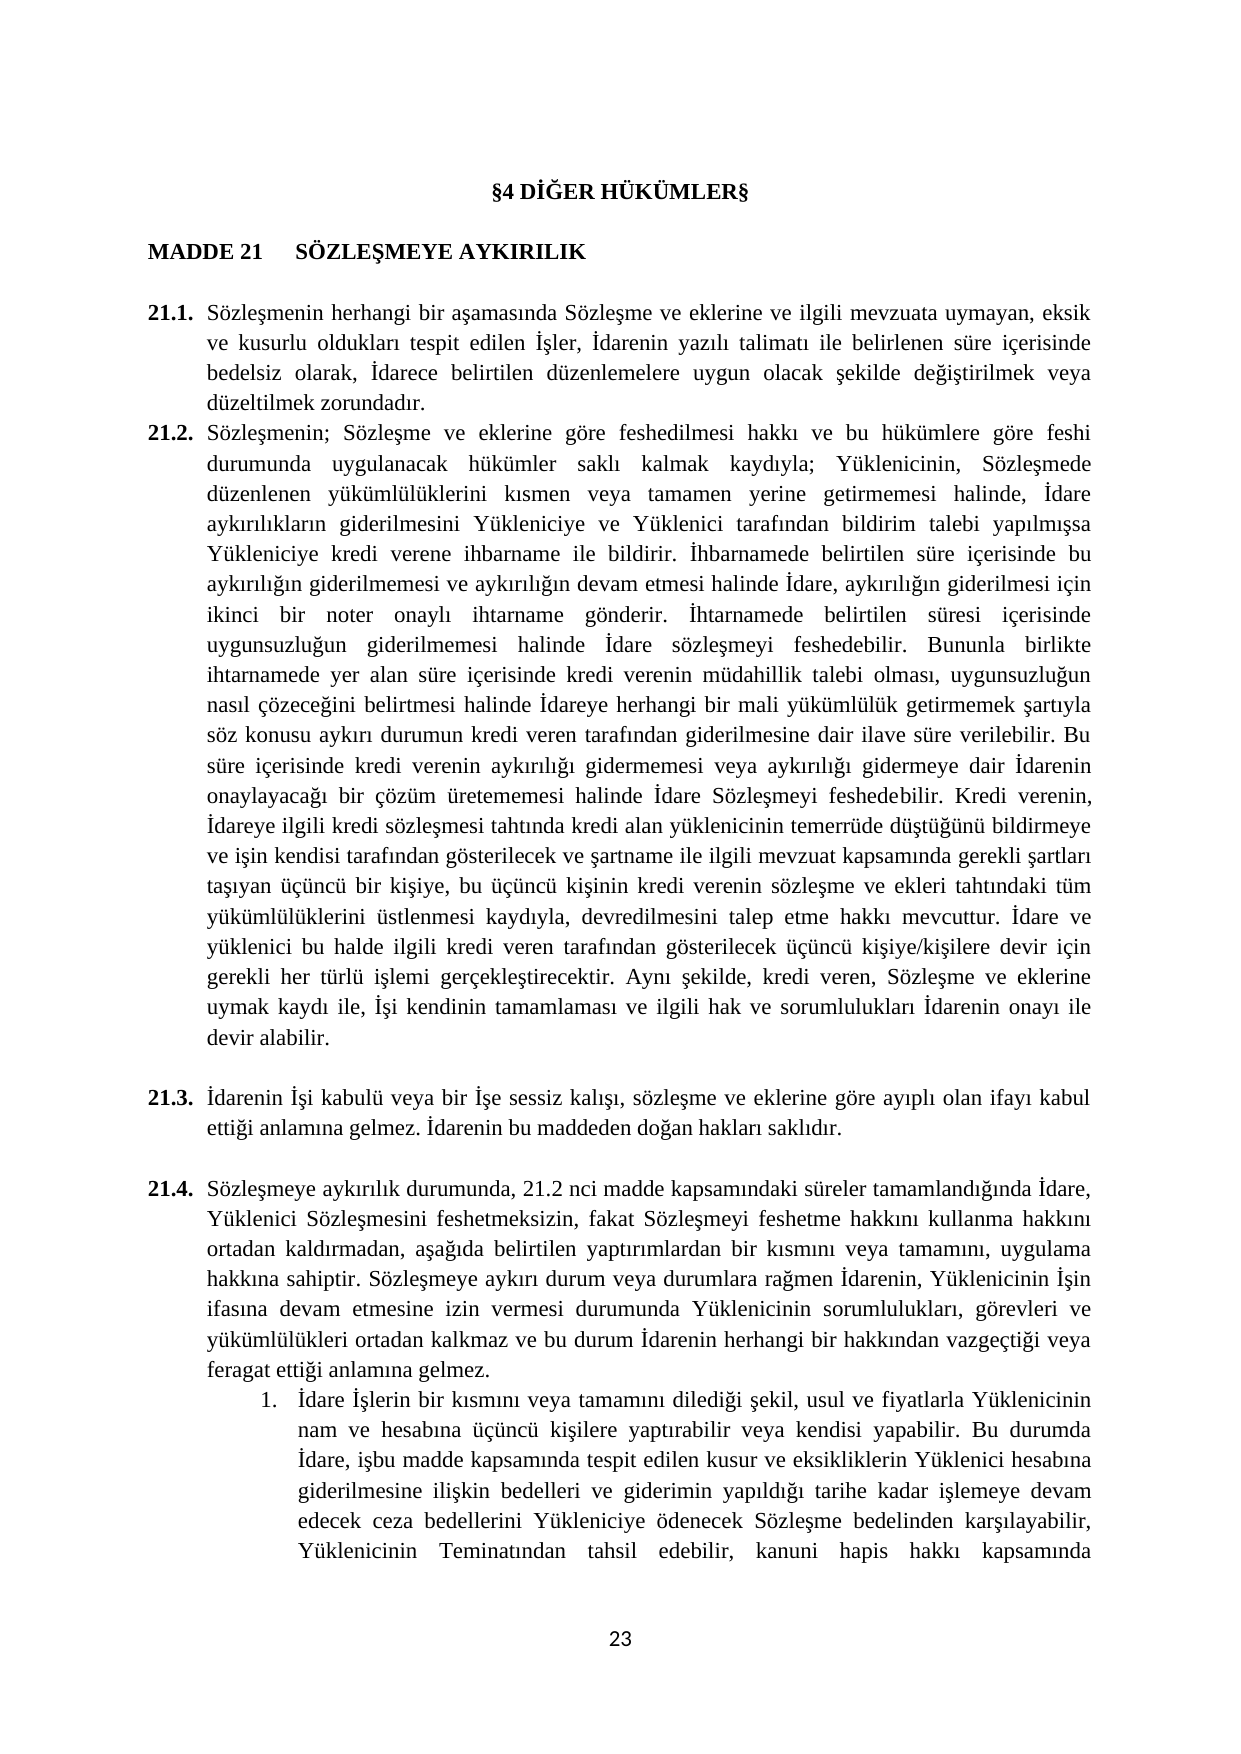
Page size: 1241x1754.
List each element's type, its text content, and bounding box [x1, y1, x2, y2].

list Sözleşmenin herhangi bir aşamasında Sözleşme ve eklerine ve ilgili mevzuata uymayan, eksik ve kusurlu oldukları tespit edilen İşler, İdarenin yazılı talimatı ile belirlenen süre içerisinde bedelsiz olarak, İdarece belirtilen düzenlemelere uygun olacak şekilde değiştirilmek veya düzeltilmek zorundadır. [148, 299, 1093, 416]
list Sözleşmeye aykırılık durumunda, 21.2 nci madde kapsamındaki süreler tamamlandığında İdare, Yüklenici Sözleşmesini feshetmeksizin, fakat Sözleşmeyi feshetme hakkını kullanma hakkını ortadan kaldırmadan, aşağıda belirtilen yaptırımlardan bir kısmını veya tamamını, uygulama hakkına sahiptir. Sözleşmeye aykırı durum veya durumlara rağmen İdarenin, Yüklenicinin İşin ifasına devam etmesine izin vermesi durumunda Yüklenicinin sorumlulukları, görevleri ve yükümlülükleri ortadan kalkmaz ve bu durum İdarenin herhangi bir hakkından vazgeçtiği veya feragat ettiği anlamına gelmez. [148, 1175, 1093, 1382]
list SÖZLEŞMEYE AYKIRILIK [148, 238, 1093, 264]
list Sözleşmenin; Sözleşme ve eklerine göre feshedilmesi hakkı ve bu hükümlere göre feshi durumunda uygulanacak hükümler saklı kalmak kaydıyla; Yüklenicinin, Sözleşmede düzenlenen yükümlülüklerini kısmen veya tamamen yerine getirmemesi halinde, İdare aykırılıkların giderilmesini Yükleniciye ve Yüklenici tarafından bildirim talebi yapılmışsa Yükleniciye kredi verene ihbarname ile bildirir. İhbarnamede belirtilen süre içerisinde bu aykırılığın giderilmemesi ve aykırılığın devam etmesi halinde İdare, aykırılığın giderilmesi için ikinci bir noter onaylı ihtarname gönderir. İhtarnamede belirtilen süresi içerisinde uygunsuzluğun giderilmemesi halinde İdare sözleşmeyi feshedebilir. Bununla birlikte ihtarnamede yer alan süre içerisinde kredi verenin müdahillik talebi olması, uygunsuzluğun nasıl çözeceğini belirtmesi halinde İdareye herhangi bir mali yükümlülük getirmemek şartıyla söz konusu aykırı durumun kredi veren tarafından giderilmesine dair ilave süre verilebilir. Bu süre içerisinde kredi verenin aykırılığı gidermemesi veya aykırılığı gidermeye dair İdarenin onaylayacağı bir çözüm üretememesi halinde İdare Sözleşmeyi feshedebilir. Kredi verenin, İdareye ilgili kredi sözleşmesi tahtında kredi alan yüklenicinin temerrüde düştüğünü bildirmeye ve işin kendisi tarafından gösterilecek ve şartname ile ilgili mevzuat kapsamında gerekli şartları taşıyan üçüncü bir kişiye, bu üçüncü kişinin kredi verenin sözleşme ve ekleri tahtındaki tüm yükümlülüklerini üstlenmesi kaydıyla, devredilmesini talep etme hakkı mevcuttur. İdare ve yüklenici bu halde ilgili kredi veren tarafından gösterilecek üçüncü kişiye/kişilere devir için gerekli her türlü işlemi gerçekleştirecektir. Aynı şekilde, kredi veren, Sözleşme ve eklerine uymak kaydı ile, İşi kendinin tamamlaması ve ilgili hak ve sorumlulukları İdarenin onayı ile devir alabilir. [148, 419, 1093, 1050]
text §4 DİĞER HÜKÜMLER§ [148, 178, 1093, 204]
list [260, 1386, 1093, 1563]
list İdarenin İşi kabulü veya bir İşe sessiz kalışı, sözleşme ve eklerine göre ayıplı olan ifayı kabul ettiği anlamına gelmez. İdarenin bu maddeden doğan hakları saklıdır. [148, 1084, 1093, 1141]
